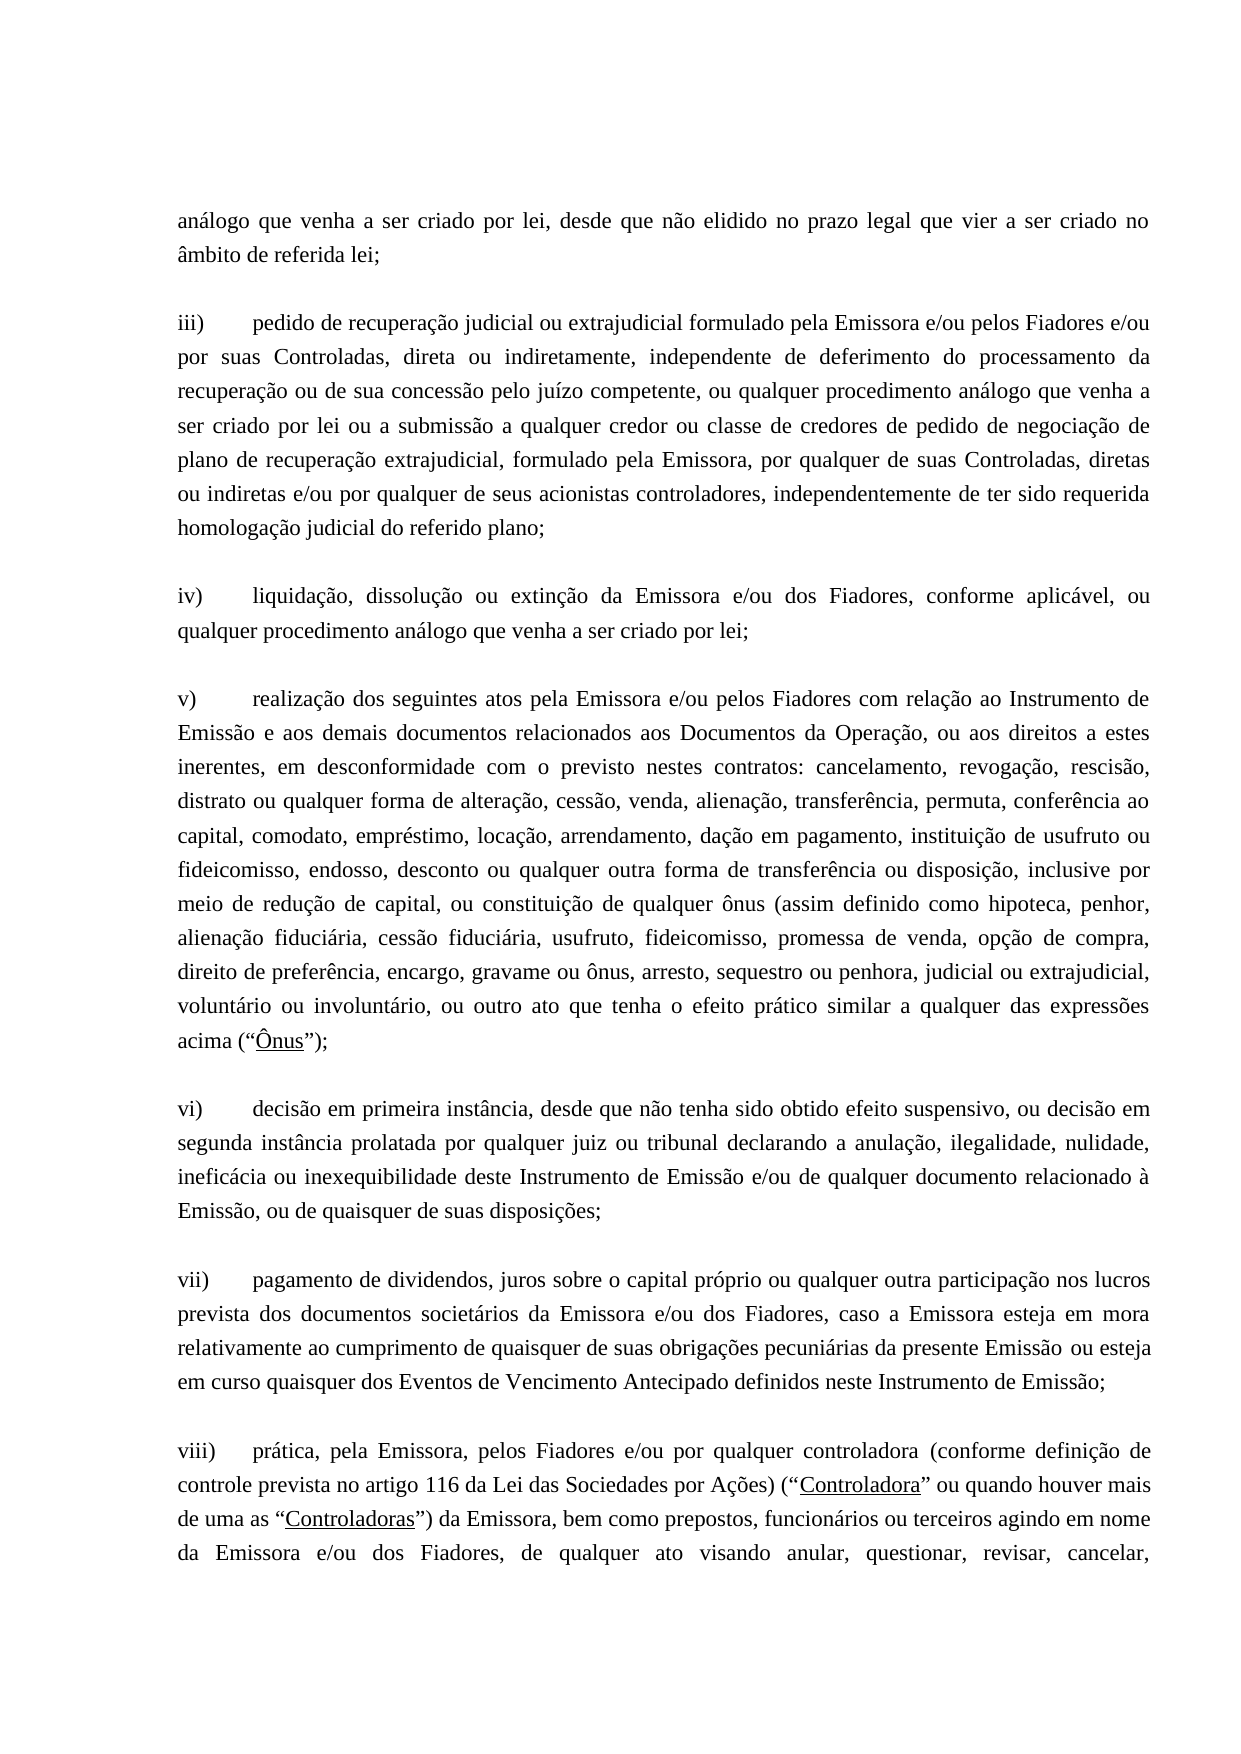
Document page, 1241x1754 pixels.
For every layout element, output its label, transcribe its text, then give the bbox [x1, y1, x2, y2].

list decisão em primeira instância, desde que não tenha sido obtido efeito suspensivo, ou decisão em segunda instância prolatada por qualquer juiz ou tribunal declarando a anulação, ilegalidade, nulidade, ineficácia ou inexequibilidade deste Instrumento de Emissão e/ou de qualquer documento relacionado à Emissão, ou de quaisquer de suas disposições; [177, 1095, 1152, 1224]
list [177, 207, 1152, 267]
list pagamento de dividendos, juros sobre o capital próprio ou qualquer outra participação nos lucros prevista dos documentos societários da Emissora e/ou dos Fiadores, caso a Emissora esteja em mora relativamente ao cumprimento de quaisquer de suas obrigações pecuniárias da presente Emissão ou esteja em curso quaisquer dos Eventos de Vencimento Antecipado definidos neste Instrumento de Emissão; [177, 1266, 1152, 1395]
list pedido de recuperação judicial ou extrajudicial formulado pela Emissora e/ou pelos Fiadores e/ou por suas Controladas, direta ou indiretamente, independente de deferimento do processamento da recuperação ou de sua concessão pelo juízo competente, ou qualquer procedimento análogo que venha a ser criado por lei ou a submissão a qualquer credor ou classe de credores de pedido de negociação de plano de recuperação extrajudicial, formulado pela Emissora, por qualquer de suas Controladas, diretas ou indiretas e/ou por qualquer de seus acionistas controladores, independentemente de ter sido requerida homologação judicial do referido plano; [177, 309, 1152, 541]
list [177, 1437, 1152, 1566]
list liquidação, dissolução ou extinção da Emissora e/ou dos Fiadores, conforme aplicável, ou qualquer procedimento análogo que venha a ser criado por lei; [177, 583, 1152, 643]
list realização dos seguintes atos pela Emissora e/ou pelos Fiadores com relação ao Instrumento de Emissão e aos demais documentos relacionados aos Documentos da Operação, ou aos direitos a estes inerentes, em desconformidade com o previsto nestes contratos: cancelamento, revogação, rescisão, distrato ou qualquer forma de alteração, cessão, venda, alienação, transferência, permuta, conferência ao capital, comodato, empréstimo, locação, arrendamento, dação em pagamento, instituição de usufruto ou fideicomisso, endosso, desconto ou qualquer outra forma de transferência ou disposição, inclusive por meio de redução de capital, ou constituição de qualquer ônus (assim definido como hipoteca, penhor, alienação fiduciária, cessão fiduciária, usufruto, fideicomisso, promessa de venda, opção de compra, direito de preferência, encargo, gravame ou ônus, arresto, sequestro ou penhora, judicial ou extrajudicial, voluntário ou involuntário, ou outro ato que tenha o efeito prático similar a qualquer das expressões acima (“Ônus”); [177, 685, 1152, 1053]
